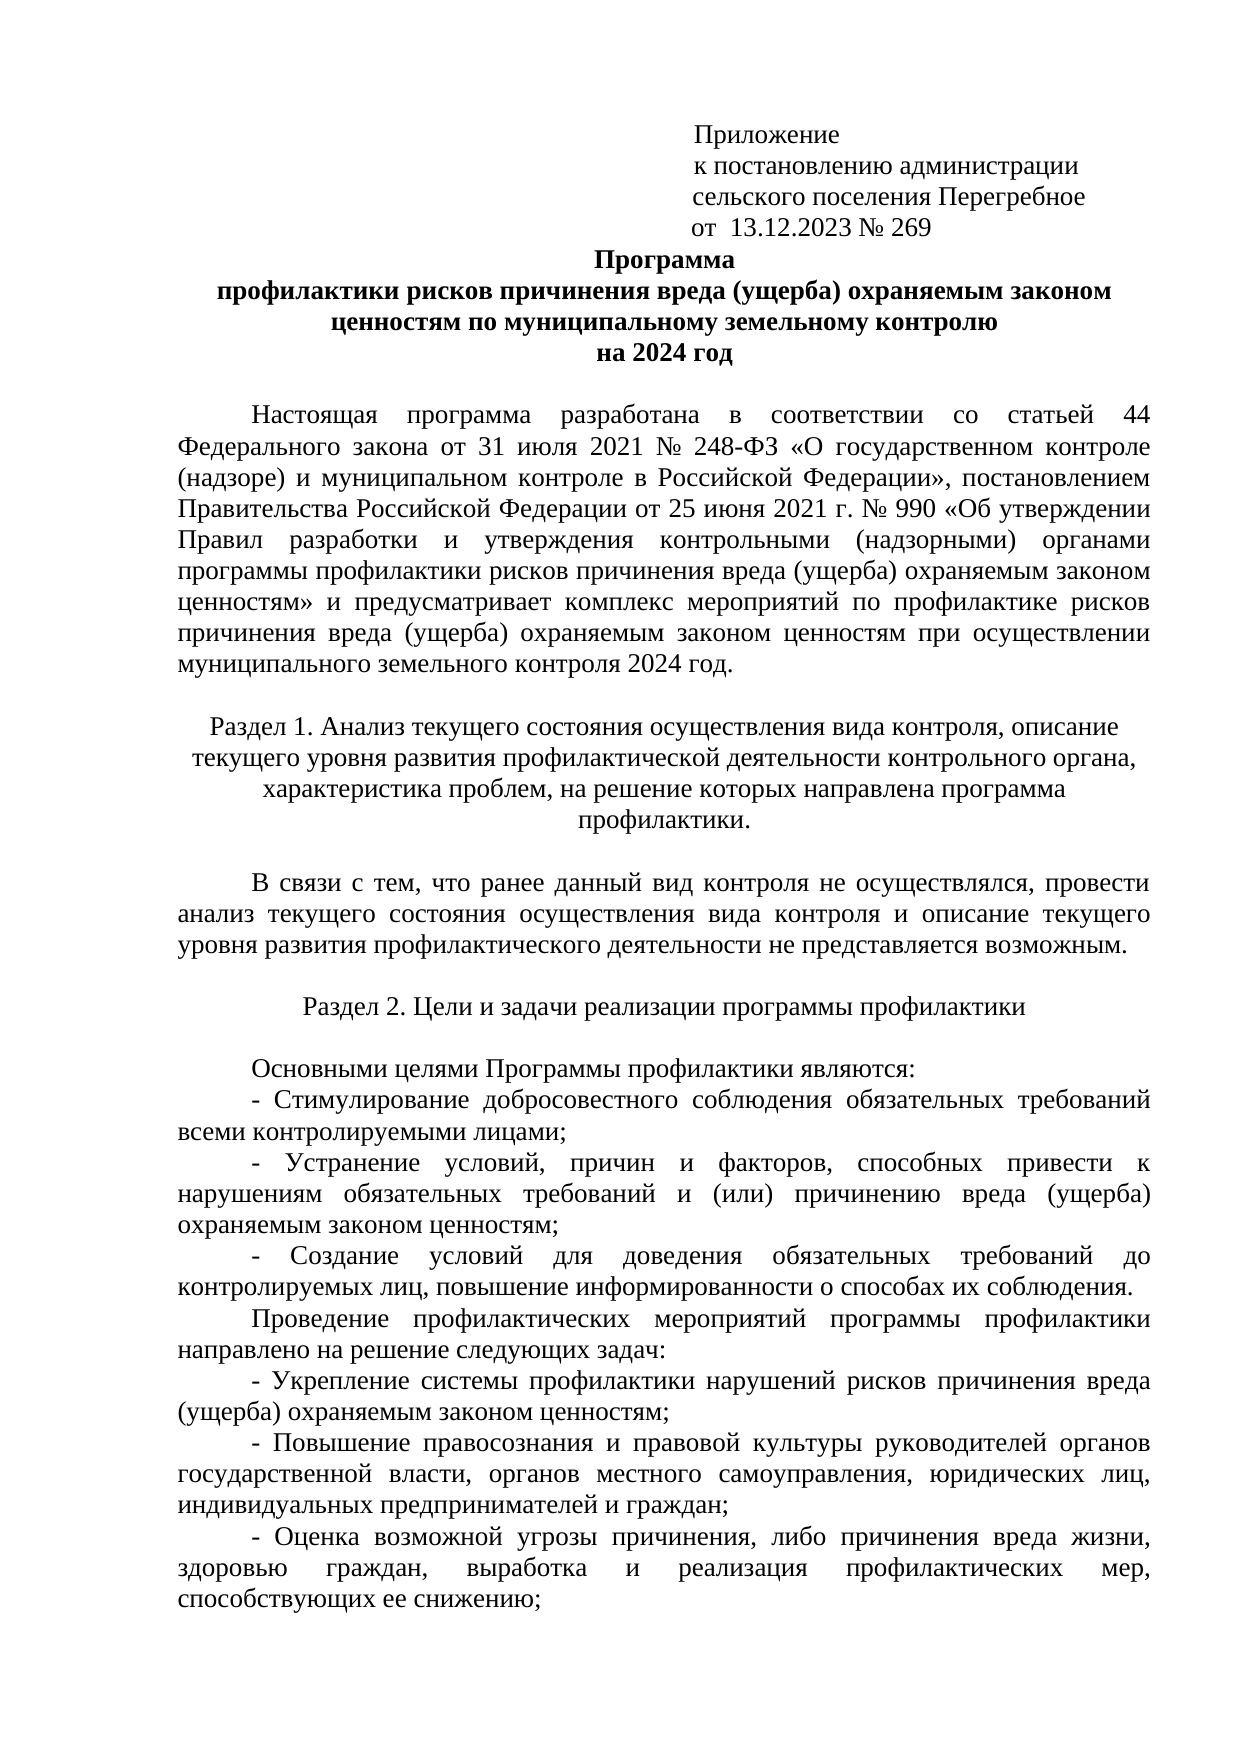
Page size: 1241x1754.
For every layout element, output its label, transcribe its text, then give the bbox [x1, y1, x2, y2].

text - Укрепление системы профилактики нарушений рисков причинения вреда (ущерба) охраняемым законом ценностям; [177, 1364, 1152, 1426]
text сельского поселения Перегребное [546, 180, 1152, 212]
text от 13.12.2023 № 269 [177, 212, 1152, 243]
text - Устранение условий, причин и факторов, способных привести к нарушениям обязательных требований и (или) причинению вреда (ущерба) охраняемым законом ценностям; [177, 1146, 1152, 1239]
text Программа [177, 243, 1152, 274]
text В связи с тем, что ранее данный вид контроля не осуществлялся, провести анализ текущего состояния осуществления вида контроля и описание текущего уровня развития профилактического деятельности не представляется возможным. [177, 866, 1152, 959]
text ценностям по муниципальному земельному контролю [177, 305, 1152, 336]
text Раздел 1. Анализ текущего состояния осуществления вида контроля, описание текущего уровня развития профилактической деятельности контрольного органа, характеристика проблем, на решение которых направлена программа профилактики. [177, 710, 1152, 834]
text - Создание условий для доведения обязательных требований до контролируемых лиц, повышение информированности о способах их соблюдения. [177, 1239, 1152, 1302]
text Настоящая программа разработана в соответствии со статьей 44 Федерального закона от 31 июля 2021 № 248-ФЗ «О государственном контроле (надзоре) и муниципальном контроле в Российской Федерации», постановлением Правительства Российской Федерации от 25 июня 2021 г. № 990 «Об утверждении Правил разработки и утверждения контрольными (надзорными) органами программы профилактики рисков причинения вреда (ущерба) охраняемым законом ценностям» и предусматривает комплекс мероприятий по профилактике рисков причинения вреда (ущерба) охраняемым законом ценностям при осуществлении муниципального земельного контроля 2024 год. [177, 398, 1152, 679]
text профилактики рисков причинения вреда (ущерба) охраняемым законом [177, 274, 1152, 305]
text Основными целями Программы профилактики являются: [177, 1052, 1152, 1084]
text - Повышение правосознания и правовой культуры руководителей органов государственной власти, органов местного самоуправления, юридических лиц, индивидуальных предпринимателей и граждан; [177, 1426, 1152, 1520]
text - Оценка возможной угрозы причинения, либо причинения вреда жизни, здоровью граждан, выработка и реализация профилактических мер, способствующих ее снижению; [177, 1520, 1152, 1613]
text Проведение профилактических мероприятий программы профилактики направлено на решение следующих задач: [177, 1302, 1152, 1364]
text - Стимулирование добросовестного соблюдения обязательных требований всеми контролируемыми лицами; [177, 1084, 1152, 1146]
text Приложение [620, 118, 1152, 149]
text Раздел 2. Цели и задачи реализации программы профилактики [177, 990, 1152, 1021]
text к постановлению администрации [693, 149, 1152, 180]
text на 2024 год [177, 336, 1152, 367]
